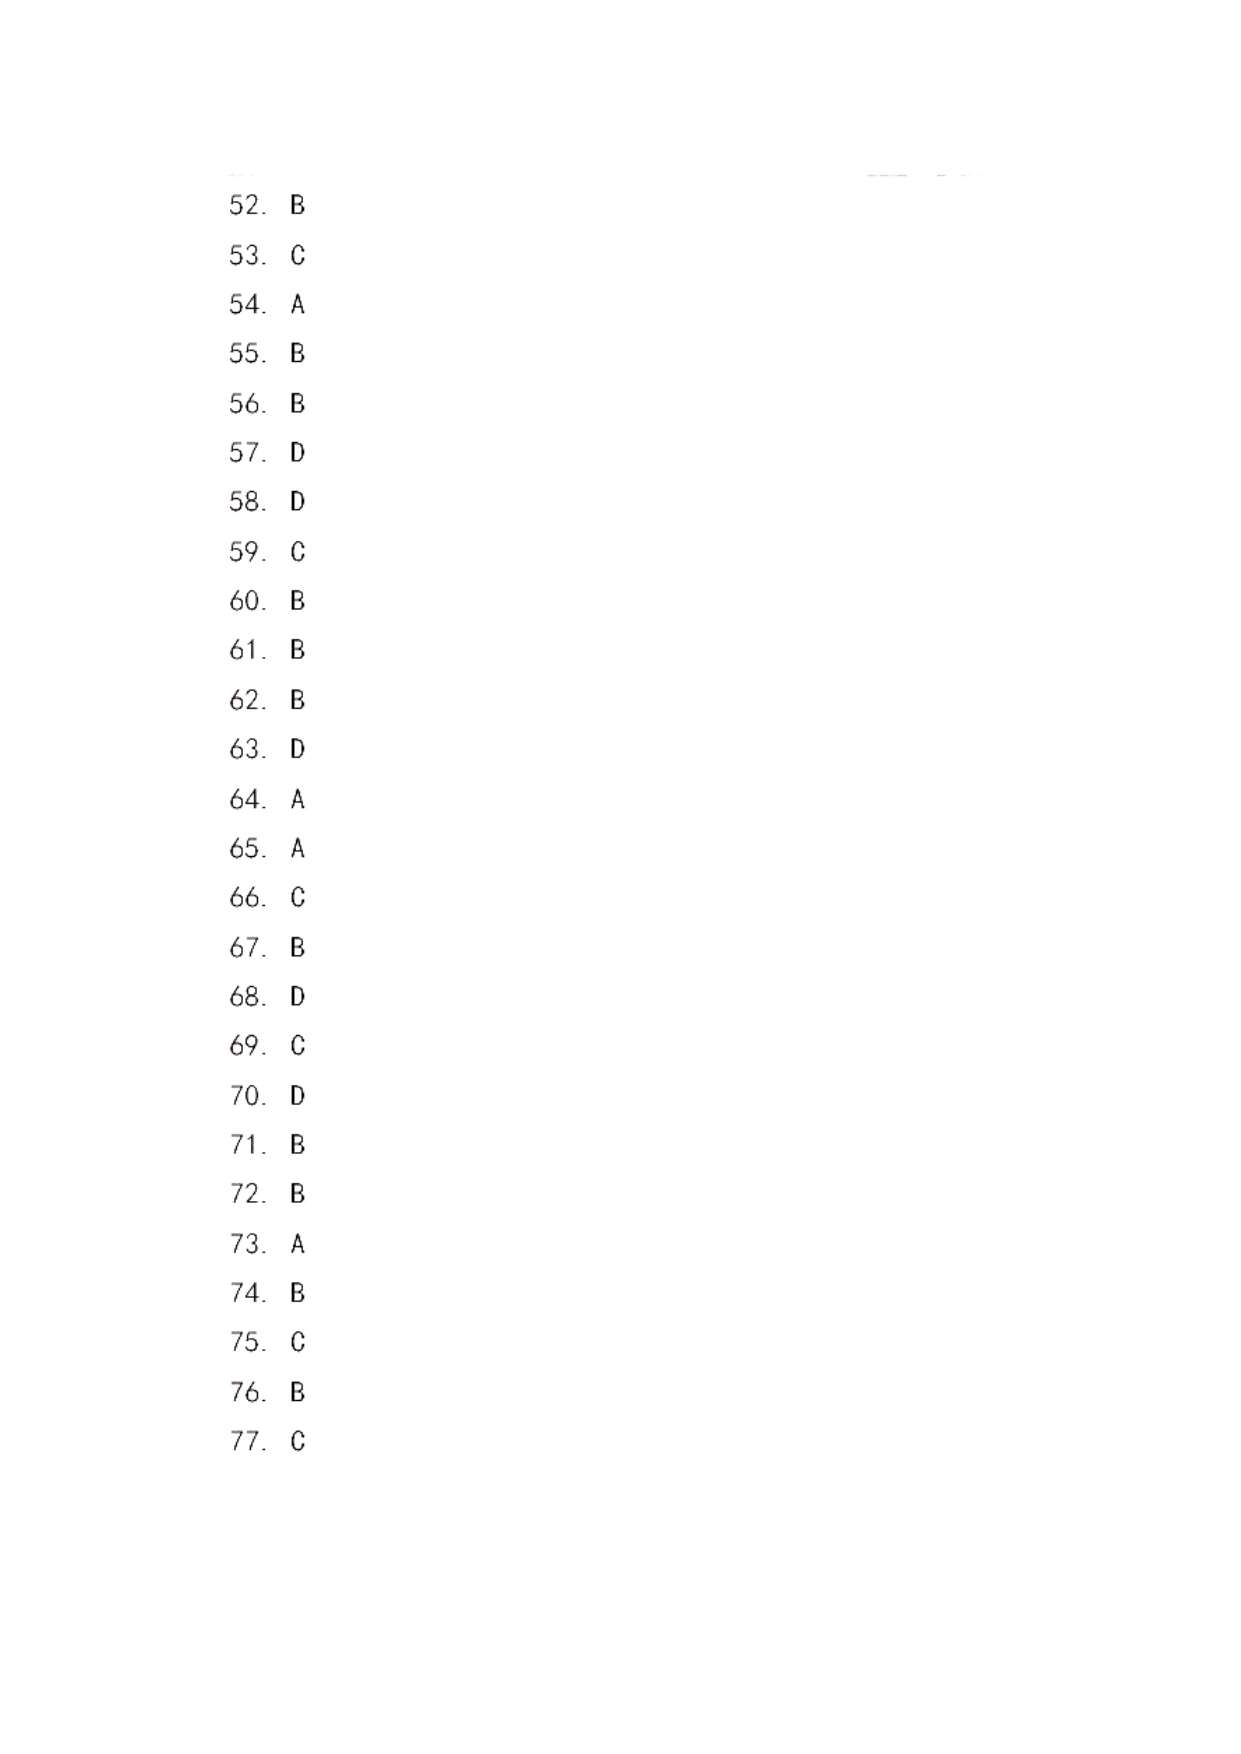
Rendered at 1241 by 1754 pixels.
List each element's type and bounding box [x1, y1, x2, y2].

picture [187, 162, 1068, 1565]
